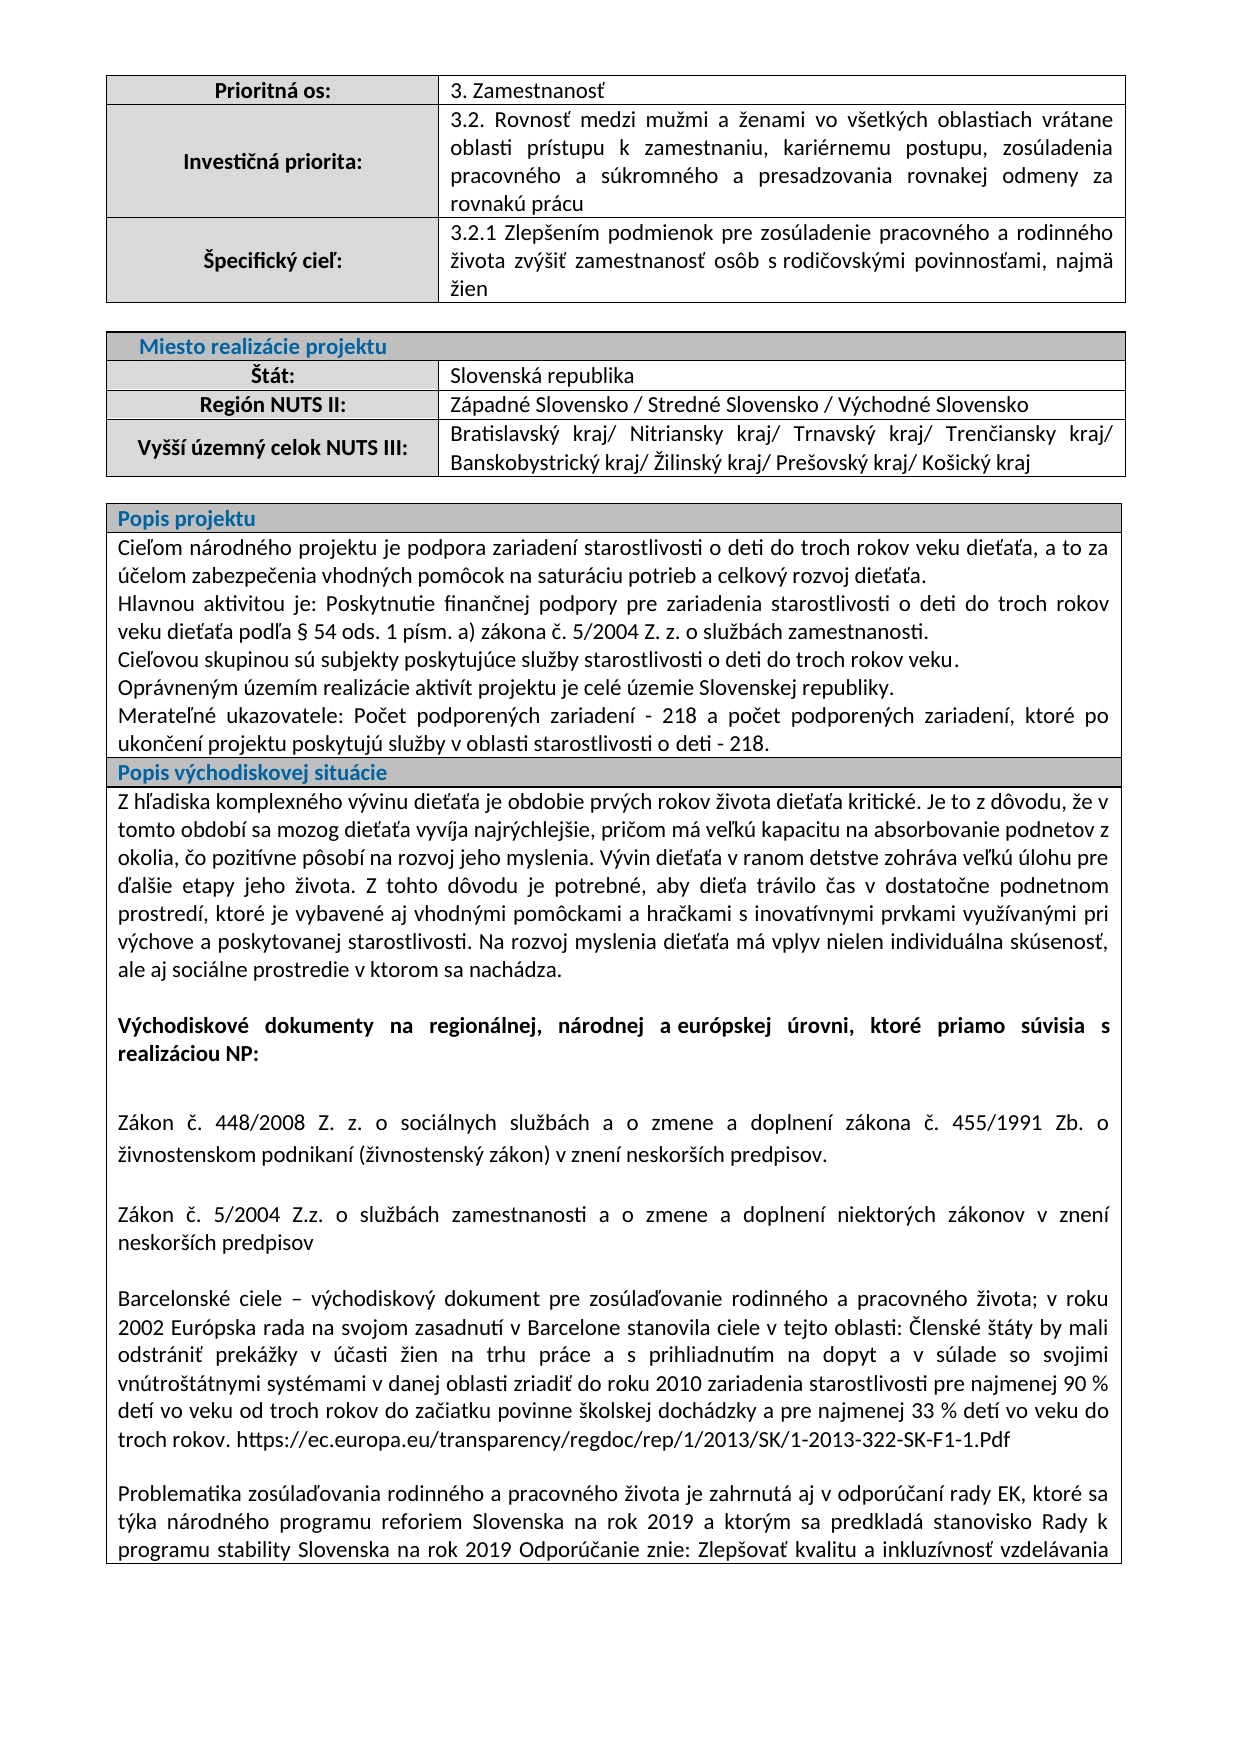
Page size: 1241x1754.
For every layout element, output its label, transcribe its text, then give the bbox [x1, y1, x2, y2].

table_header Prioritná os: [107, 76, 438, 104]
table_header Miesto realizácie projektu [107, 333, 1125, 360]
table_cell Slovenská republika [439, 361, 1125, 389]
table_header 3. Zamestnanosť [439, 76, 1125, 104]
table_cell 3.2.1 Zlepšením podmienok pre zosúladenie pracovného a rodinného života zvýšiť zamestnanosť osôb s rodičovskými povinnosťami, najmä žien [439, 218, 1125, 302]
table_cell Cieľom národného projektu je podpora zariadení starostlivosti o deti do troch rokov veku dieťaťa, a to za účelom zabezpečenia vhodných pomôcok na saturáciu potrieb a celkový rozvoj dieťaťa. Hlavnou aktivitou je: Poskytnutie finančnej podpory pre zariadenia starostlivosti o deti do troch rokov veku dieťaťa podľa § 54 ods. 1 písm. a) zákona č. 5/2004 Z. z. o službách zamestnanosti. Cieľovou skupinou sú subjekty poskytujúce služby starostlivosti o deti do troch rokov veku. Oprávneným územím realizácie aktivít projektu je celé územie Slovenskej republiky. Merateľné ukazovatele: Počet podporených zariadení - 218 a počet podporených zariadení, ktoré po ukončení projektu poskytujú služby v oblasti starostlivosti o deti - 218. [107, 533, 1121, 757]
table_cell Región NUTS II: [107, 391, 438, 418]
table_cell 3.2. Rovnosť medzi mužmi a ženami vo všetkých oblastiach vrátane oblasti prístupu k zamestnaniu, kariérnemu postupu, zosúladenia pracovného a súkromného a presadzovania rovnakej odmeny za rovnakú prácu [439, 105, 1125, 217]
table_cell Vyšší územný celok NUTS III: [107, 420, 438, 476]
table_header Popis projektu [107, 504, 1121, 532]
table_cell Špecifický cieľ: [107, 218, 438, 302]
table_cell Štát: [107, 361, 438, 389]
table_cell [107, 788, 1121, 1563]
table_cell Popis východiskovej situácie [107, 758, 1121, 786]
table_cell Investičná priorita: [107, 105, 438, 217]
table_cell Západné Slovensko / Stredné Slovensko / Východné Slovensko [439, 391, 1125, 418]
table_cell Bratislavský kraj/ Nitriansky kraj/ Trnavský kraj/ Trenčiansky kraj/ Banskobystrický kraj/ Žilinský kraj/ Prešovský kraj/ Košický kraj [439, 420, 1125, 476]
